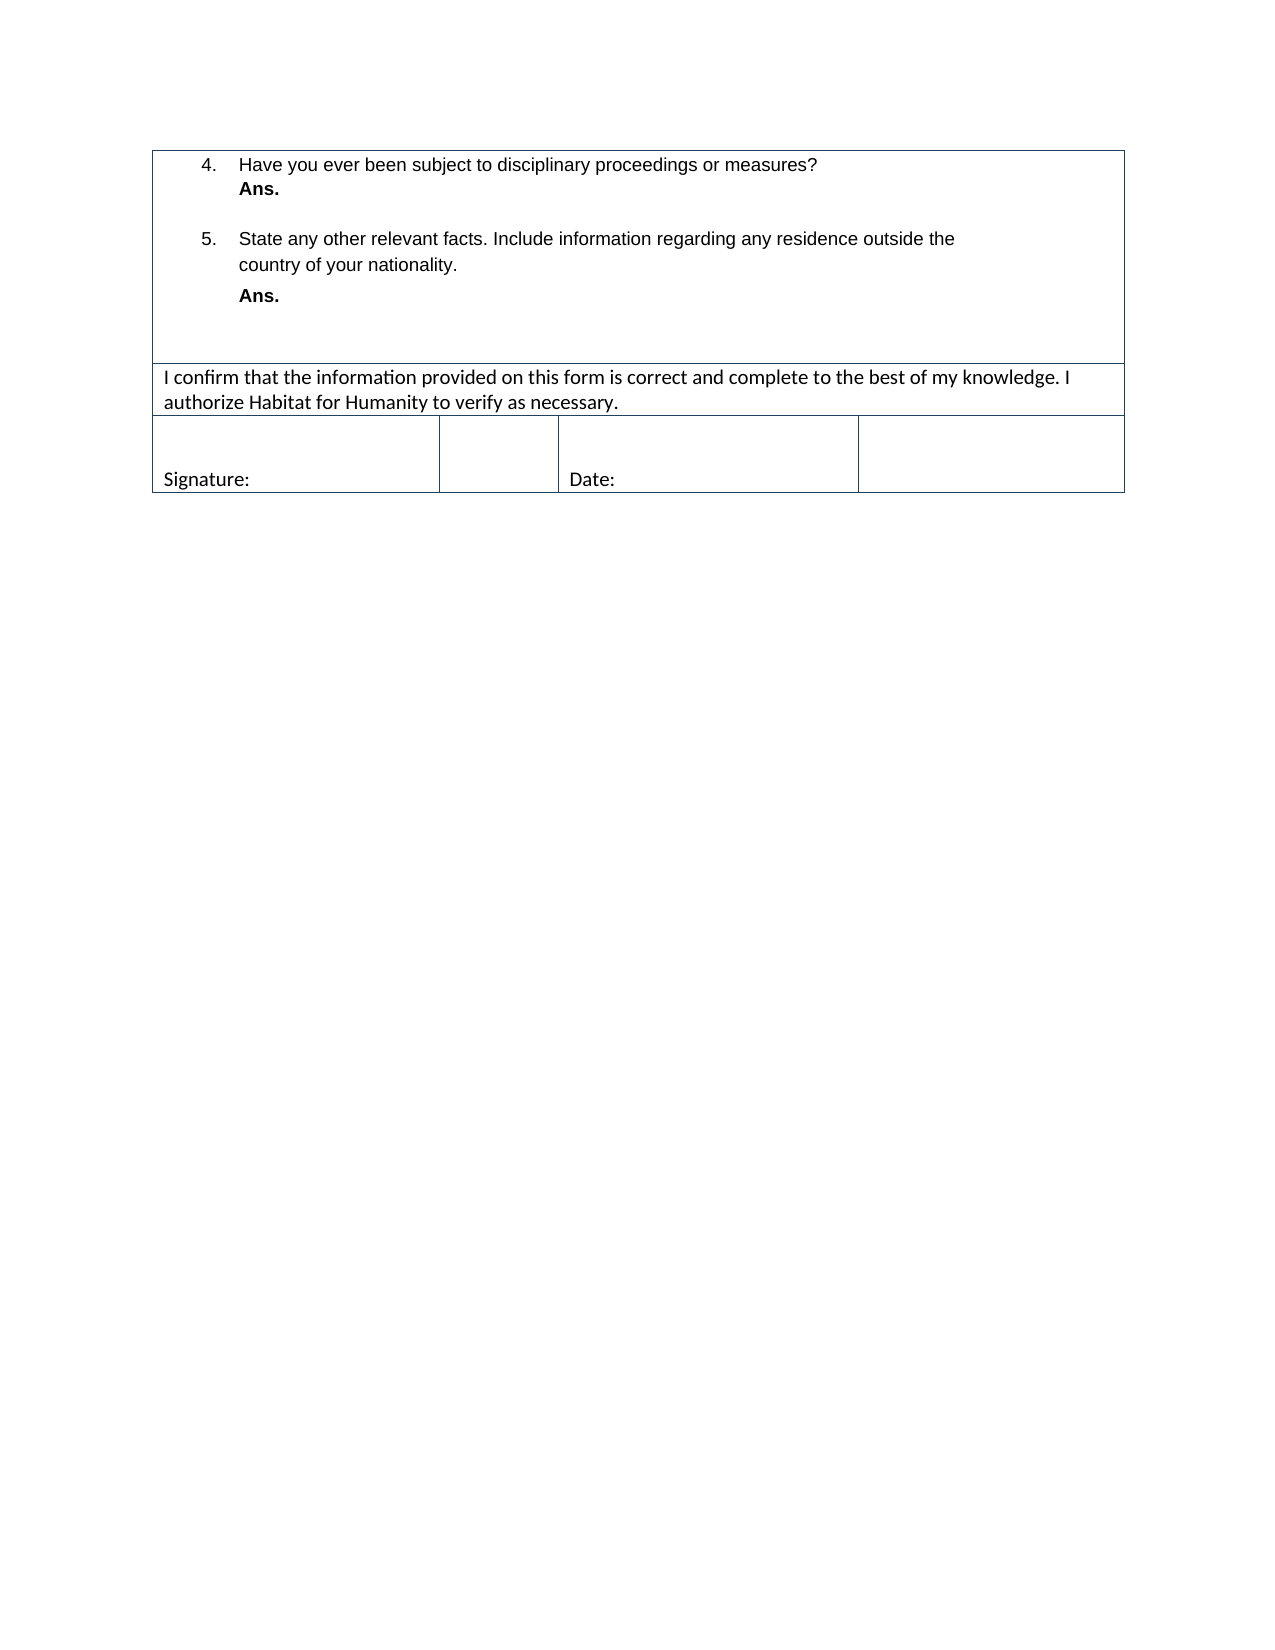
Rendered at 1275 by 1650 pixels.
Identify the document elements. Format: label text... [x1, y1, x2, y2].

table_cell Signature: [153, 416, 439, 492]
table_cell [859, 416, 1124, 492]
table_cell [153, 151, 1124, 363]
table_cell [440, 416, 558, 492]
table_cell I confirm that the information provided on this form is correct and complete to the best of my knowledge. I authorize Habitat for Humanity to verify as necessary. [153, 364, 1124, 415]
table_cell Date: [559, 416, 858, 492]
